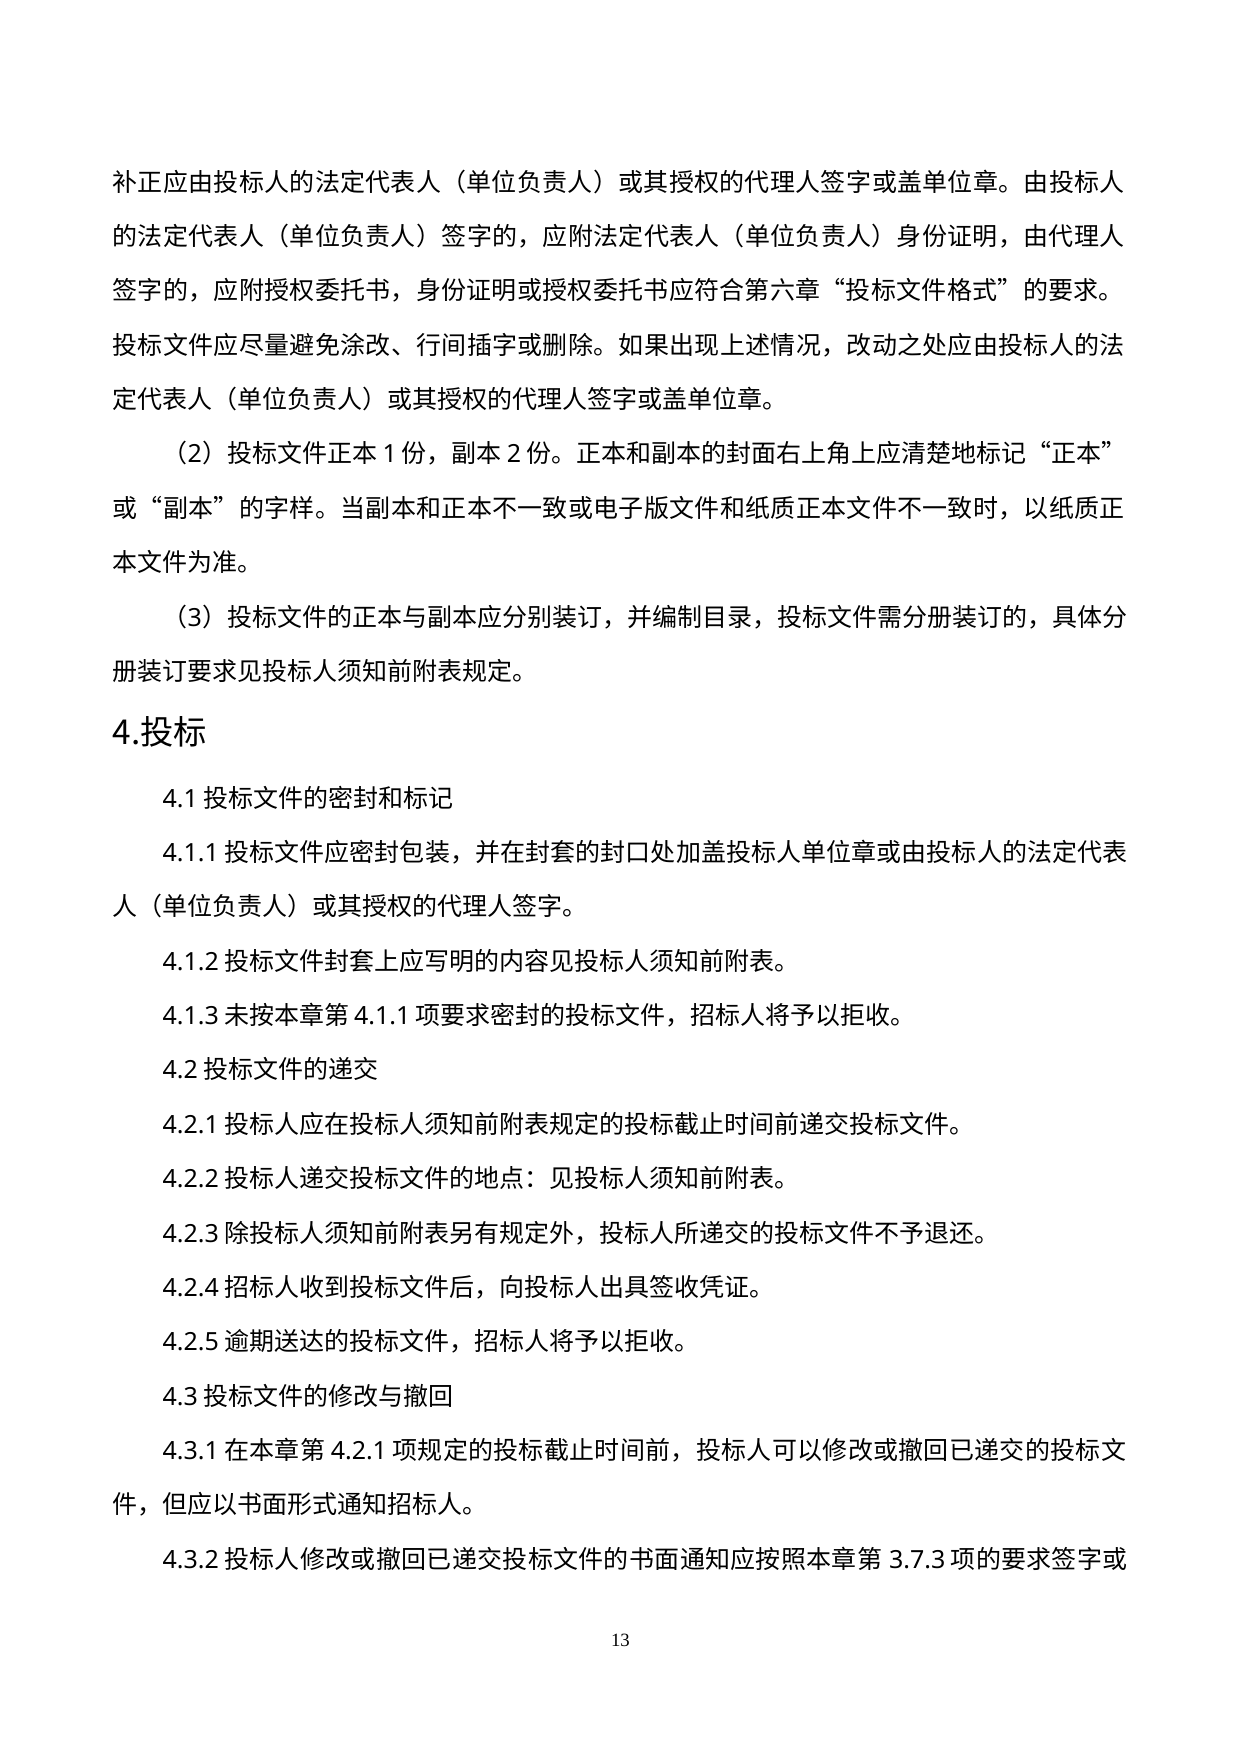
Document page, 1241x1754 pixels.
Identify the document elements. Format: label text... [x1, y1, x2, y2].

text 4.2投标文件的递交 [112, 1050, 1128, 1086]
text 4.1.3未按本章第4.1.1项要求密封的投标文件，招标人将予以拒收。 [112, 996, 1128, 1032]
text 4.3投标文件的修改与撤回 [112, 1376, 1128, 1412]
text 4.2.2投标人递交投标文件的地点：见投标人须知前附表。 [112, 1159, 1128, 1195]
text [112, 1539, 1128, 1576]
subtitle 4.投标 [112, 706, 1128, 754]
text 4.2.4招标人收到投标文件后，向投标人出具签收凭证。 [112, 1267, 1128, 1304]
text 4.1投标文件的密封和标记 [112, 778, 1128, 814]
text 4.2.3除投标人须知前附表另有规定外，投标人所递交的投标文件不予退还。 [112, 1213, 1128, 1249]
text （3）投标文件的正本与副本应分别装订，并编制目录，投标文件需分册装订的，具体分册装订要求见投标人须知前附表规定。 [112, 597, 1128, 688]
text 4.2.1投标人应在投标人须知前附表规定的投标截止时间前递交投标文件。 [112, 1104, 1128, 1141]
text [112, 162, 1128, 416]
text （2）投标文件正本1份，副本2份。正本和副本的封面右上角上应清楚地标记“正本”或“副本”的字样。当副本和正本不一致或电子版文件和纸质正本文件不一致时，以纸质正本文件为准。 [112, 434, 1128, 579]
text 4.2.5逾期送达的投标文件，招标人将予以拒收。 [112, 1322, 1128, 1358]
text 4.1.1投标文件应密封包装，并在封套的封口处加盖投标人单位章或由投标人的法定代表人（单位负责人）或其授权的代理人签字。 [112, 832, 1128, 923]
text 4.1.2投标文件封套上应写明的内容见投标人须知前附表。 [112, 941, 1128, 977]
text 4.3.1在本章第4.2.1项规定的投标截止时间前，投标人可以修改或撤回已递交的投标文件，但应以书面形式通知招标人。 [112, 1431, 1128, 1521]
